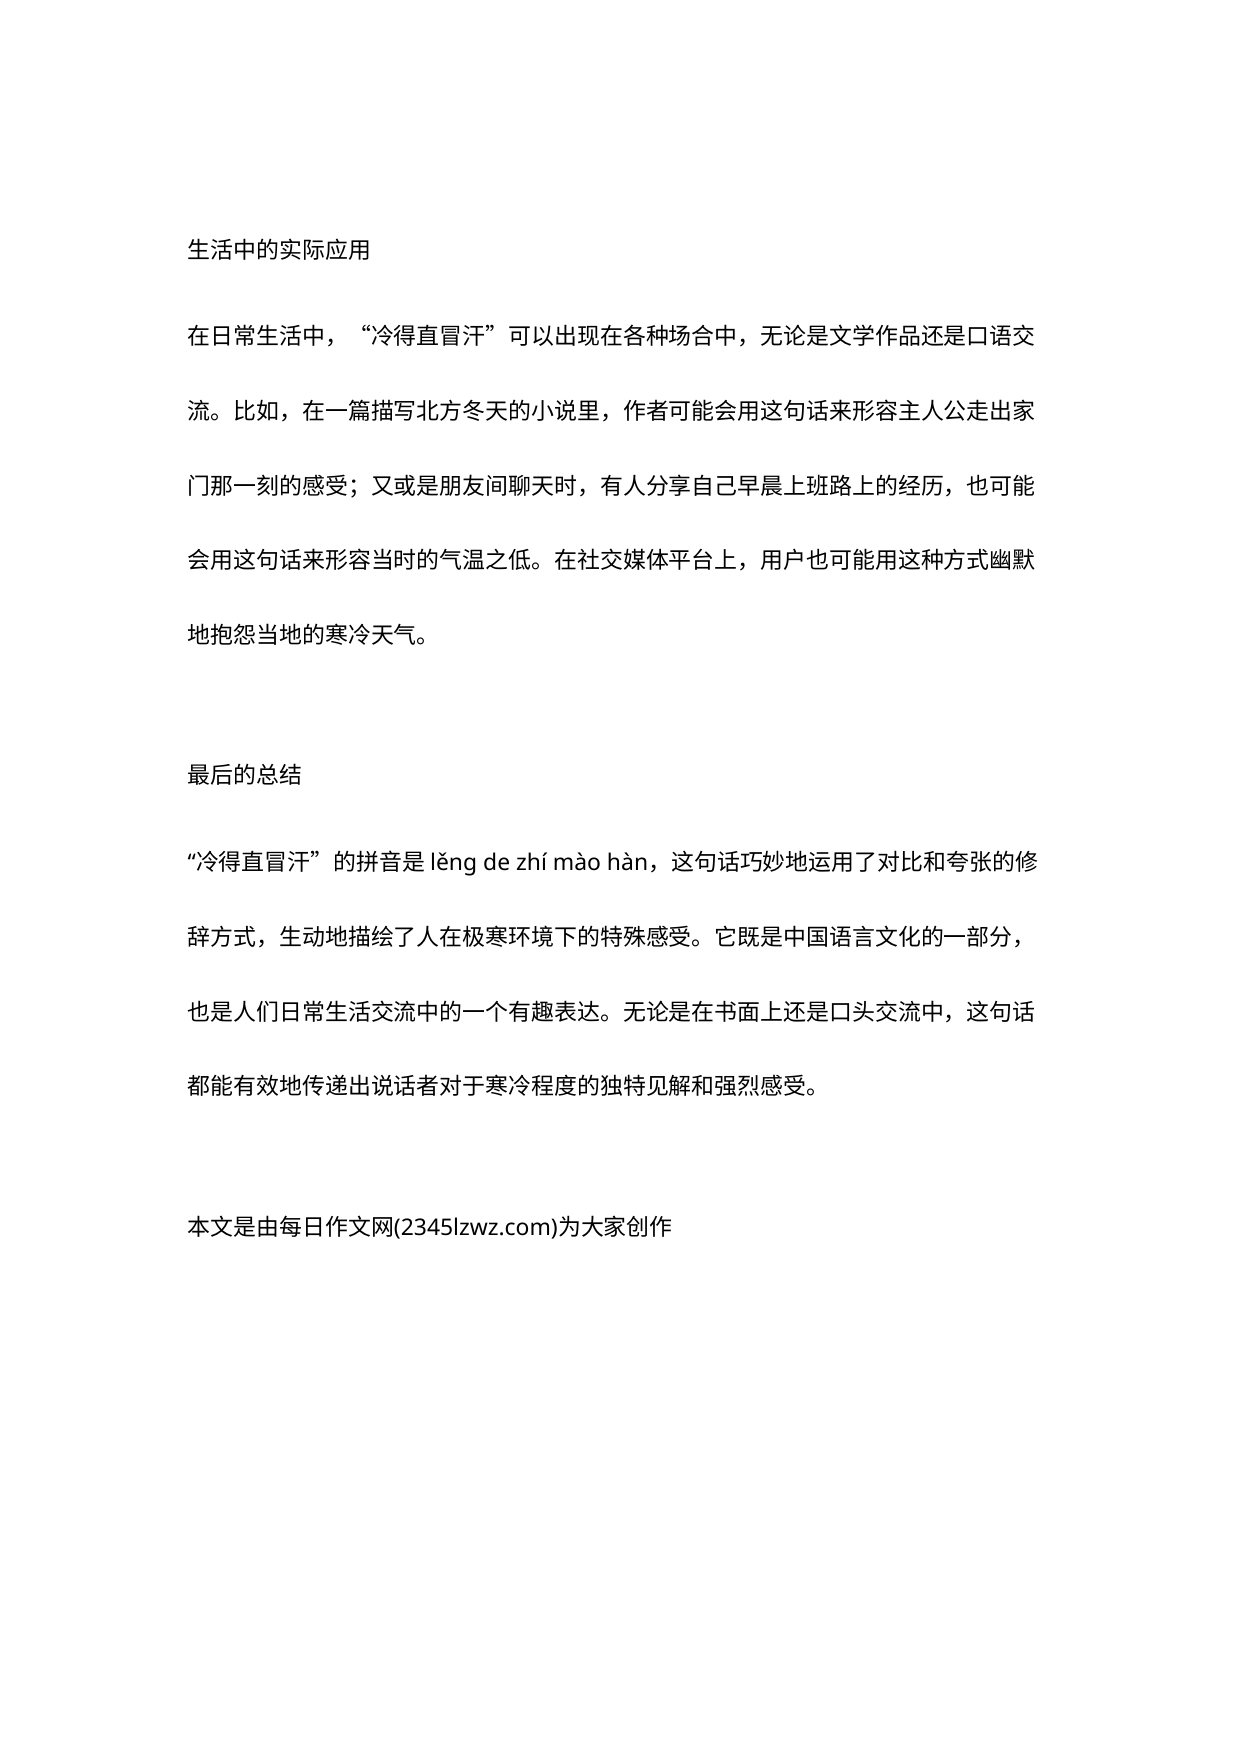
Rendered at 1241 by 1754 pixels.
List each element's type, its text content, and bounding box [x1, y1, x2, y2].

text 本文是由每日作文网(2345lzwz.com)为大家创作 [187, 1193, 1053, 1258]
text “冷得直冒汗”的拼音是 lěng de zhí mào hàn，这句话巧妙地运用了对比和夸张的修辞方式，生动地描绘了人在极寒环境下的特殊感受。它既是中国语言文化的一部分，也是人们日常生活交流中的一个有趣表达。无论是在书面上还是口头交流中，这句话都能有效地传递出说话者对于寒冷程度的独特见解和强烈感受。 [187, 828, 1053, 1117]
text 最后的总结 [187, 742, 1053, 807]
text 在日常生活中，“冷得直冒汗”可以出现在各种场合中，无论是文学作品还是口语交流。比如，在一篇描写北方冬天的小说里，作者可能会用这句话来形容主人公走出家门那一刻的感受；又或是朋友间聊天时，有人分享自己早晨上班路上的经历，也可能会用这句话来形容当时的气温之低。在社交媒体平台上，用户也可能用这种方式幽默地抱怨当地的寒冷天气。 [187, 302, 1053, 666]
text 生活中的实际应用 [187, 216, 1053, 281]
